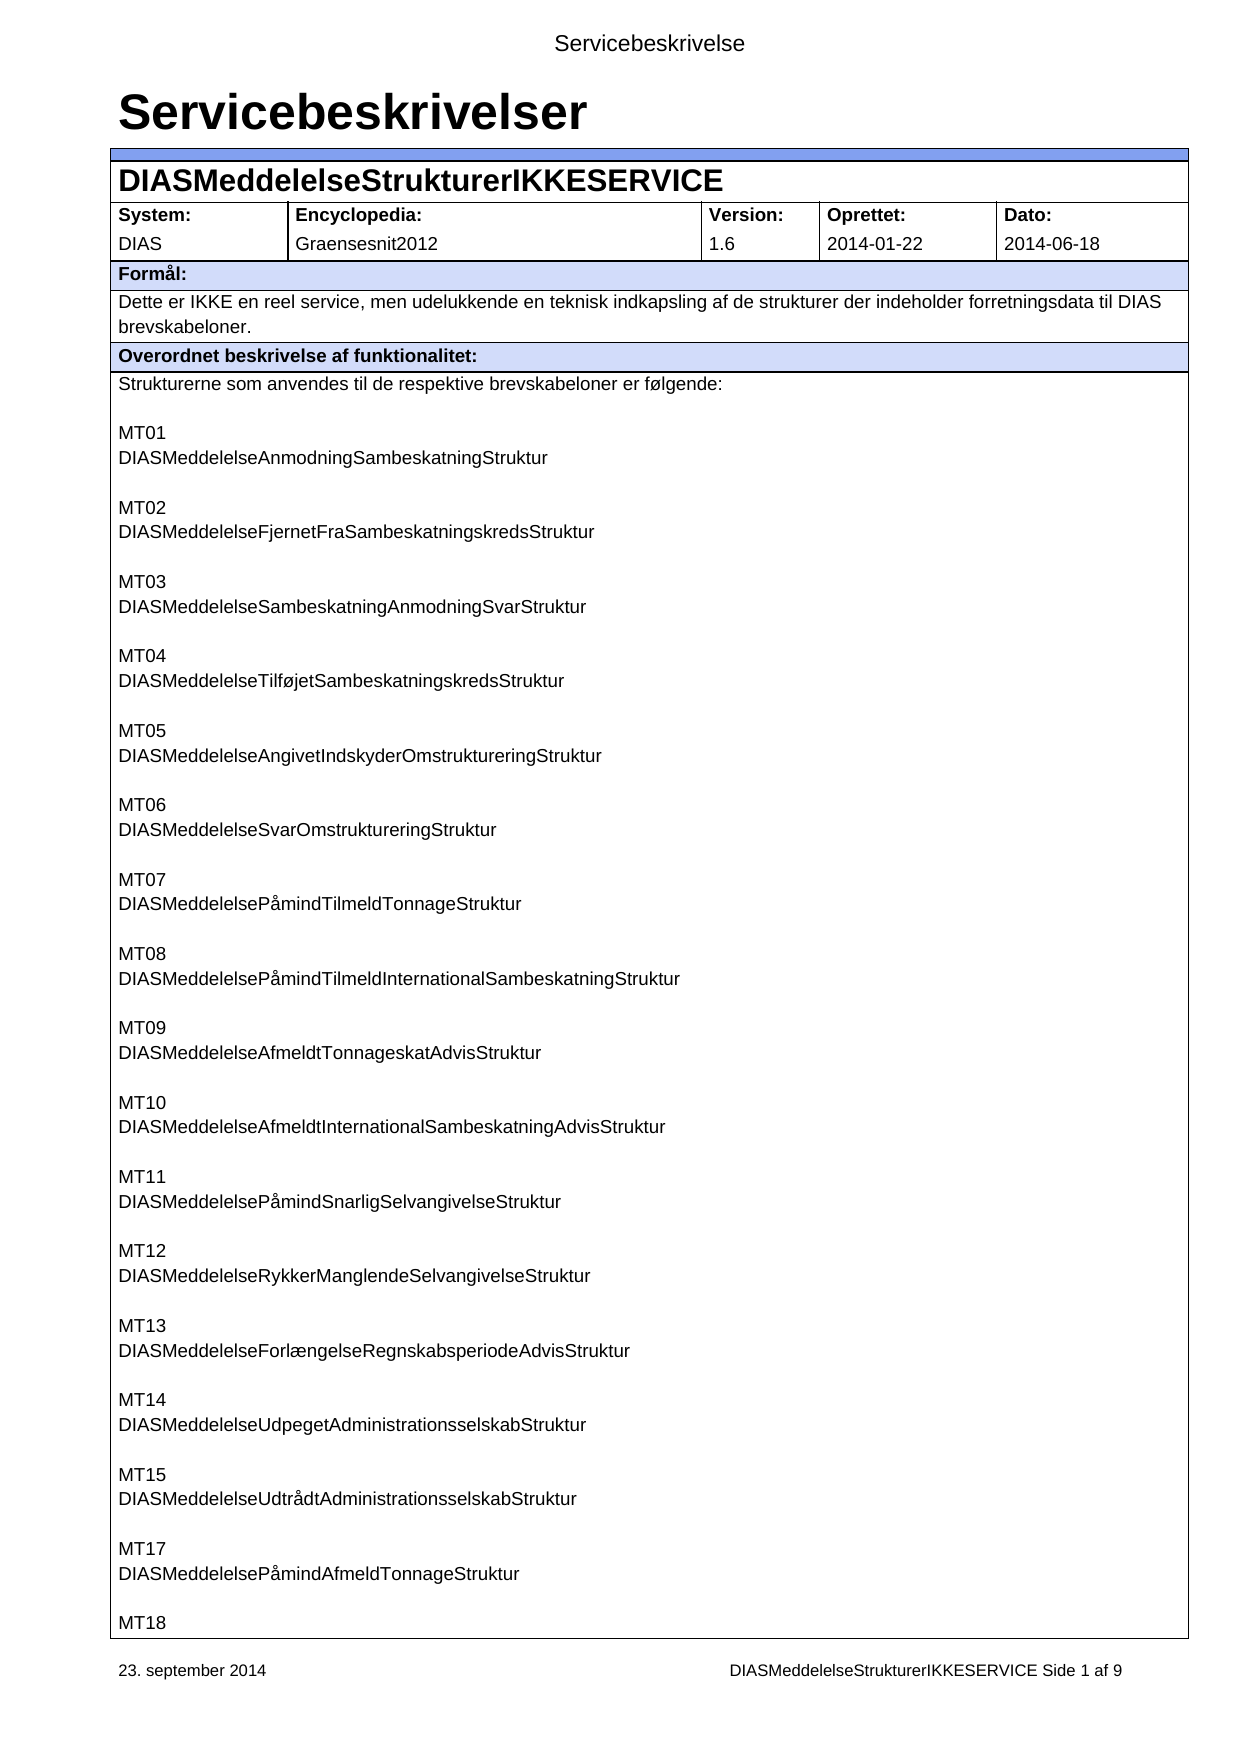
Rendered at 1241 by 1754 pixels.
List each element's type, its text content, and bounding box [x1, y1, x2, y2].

text Servicebeskrivelser [118, 82, 1181, 140]
table_cell DIASMeddelelseStrukturerIKKESERVICE [111, 162, 1188, 201]
table_cell DIAS [111, 231, 287, 260]
table_cell Oprettet: [820, 203, 996, 231]
table_cell 2014-01-22 [820, 231, 996, 260]
table_cell Version: [702, 203, 819, 231]
table_cell Encyclopedia: [289, 203, 701, 231]
table_cell Graensesnit2012 [289, 231, 701, 260]
table_cell Dette er IKKE en reel service, men udelukkende en teknisk indkapsling af de strukturer der indeholder forretningsdata til DIAS brevskabeloner. [111, 291, 1188, 342]
table_cell Dato: [997, 203, 1188, 231]
table_cell 2014-06-18 [997, 231, 1188, 260]
table_cell Overordnet beskrivelse af funktionalitet: [111, 343, 1188, 371]
table_header [111, 149, 1188, 160]
table_cell Formål: [111, 262, 1188, 290]
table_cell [111, 373, 1188, 1638]
table_cell 1.6 [702, 231, 819, 260]
table_cell System: [111, 203, 287, 231]
